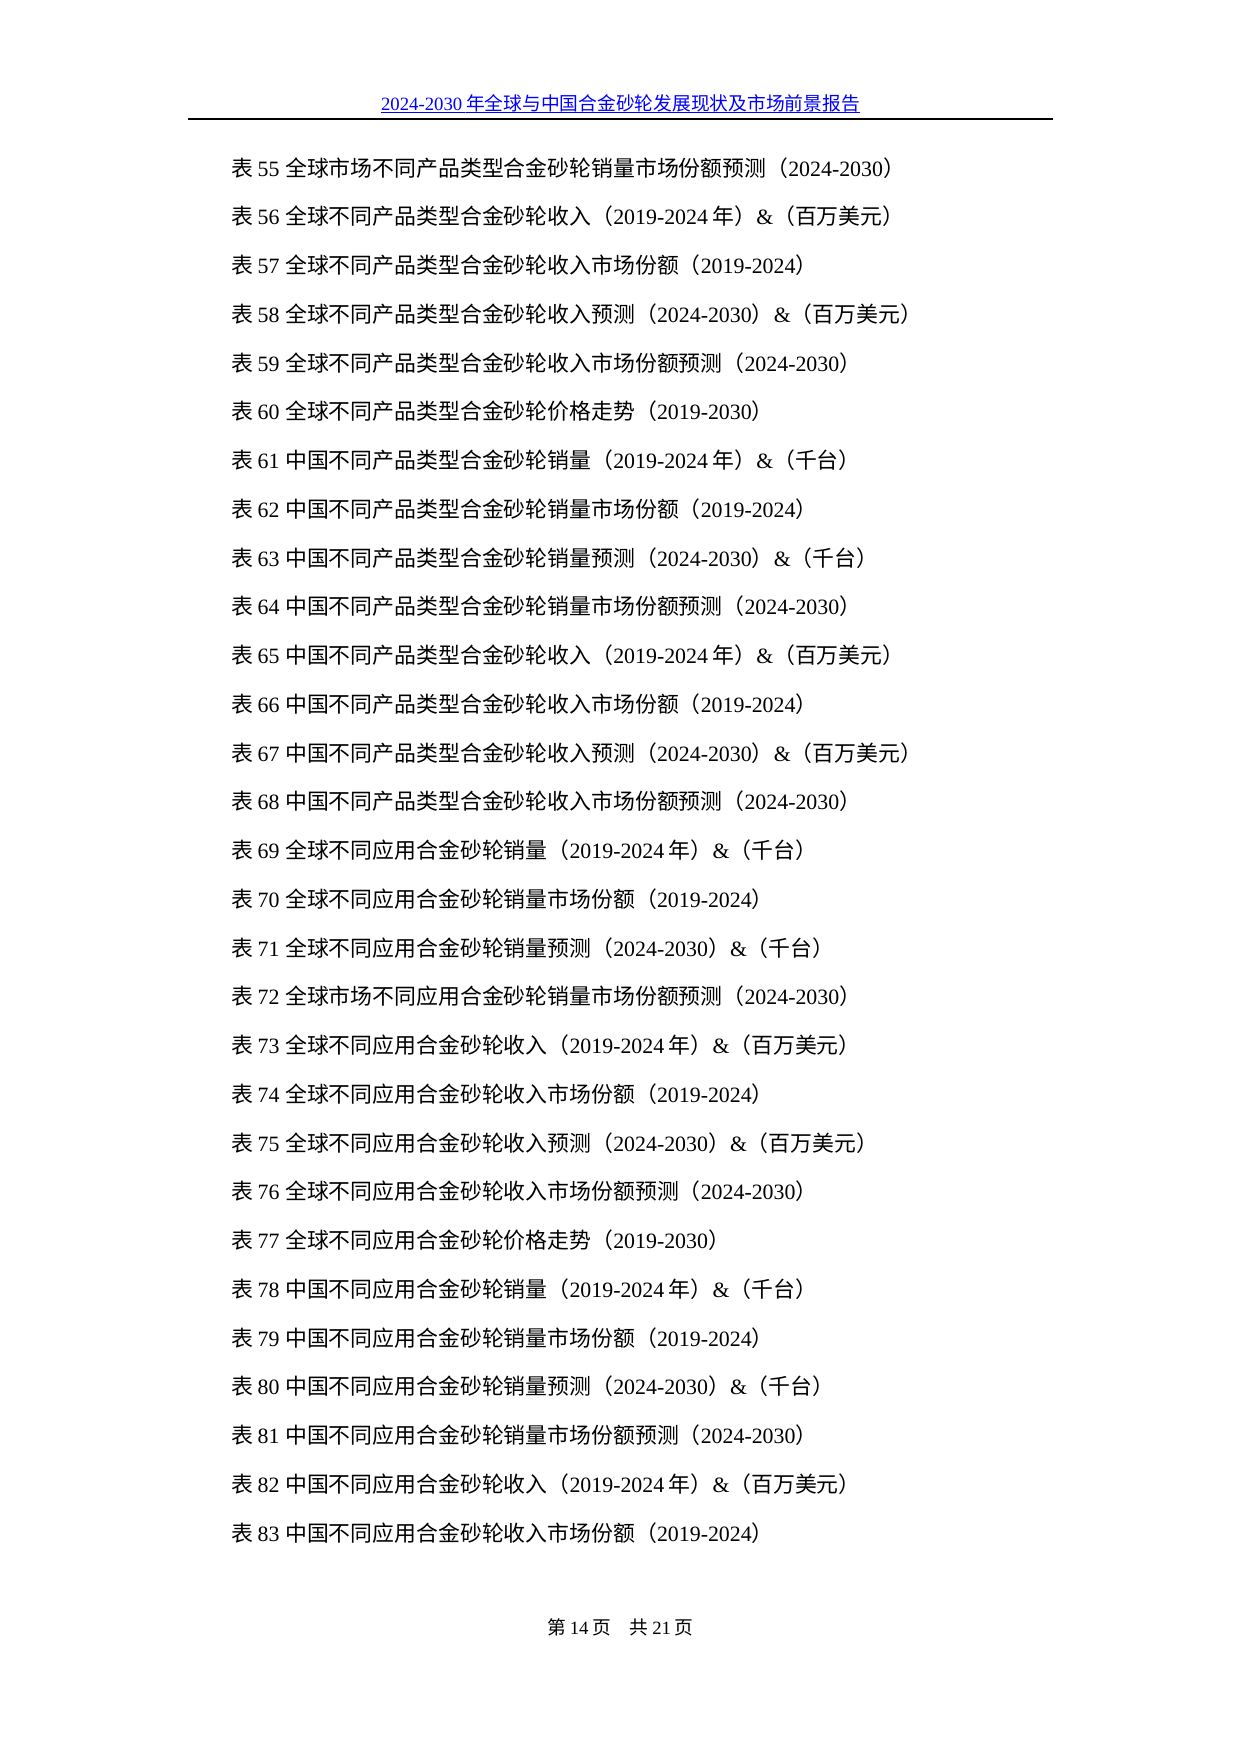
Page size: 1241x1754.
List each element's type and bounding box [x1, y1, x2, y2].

text [187, 150, 1053, 1548]
